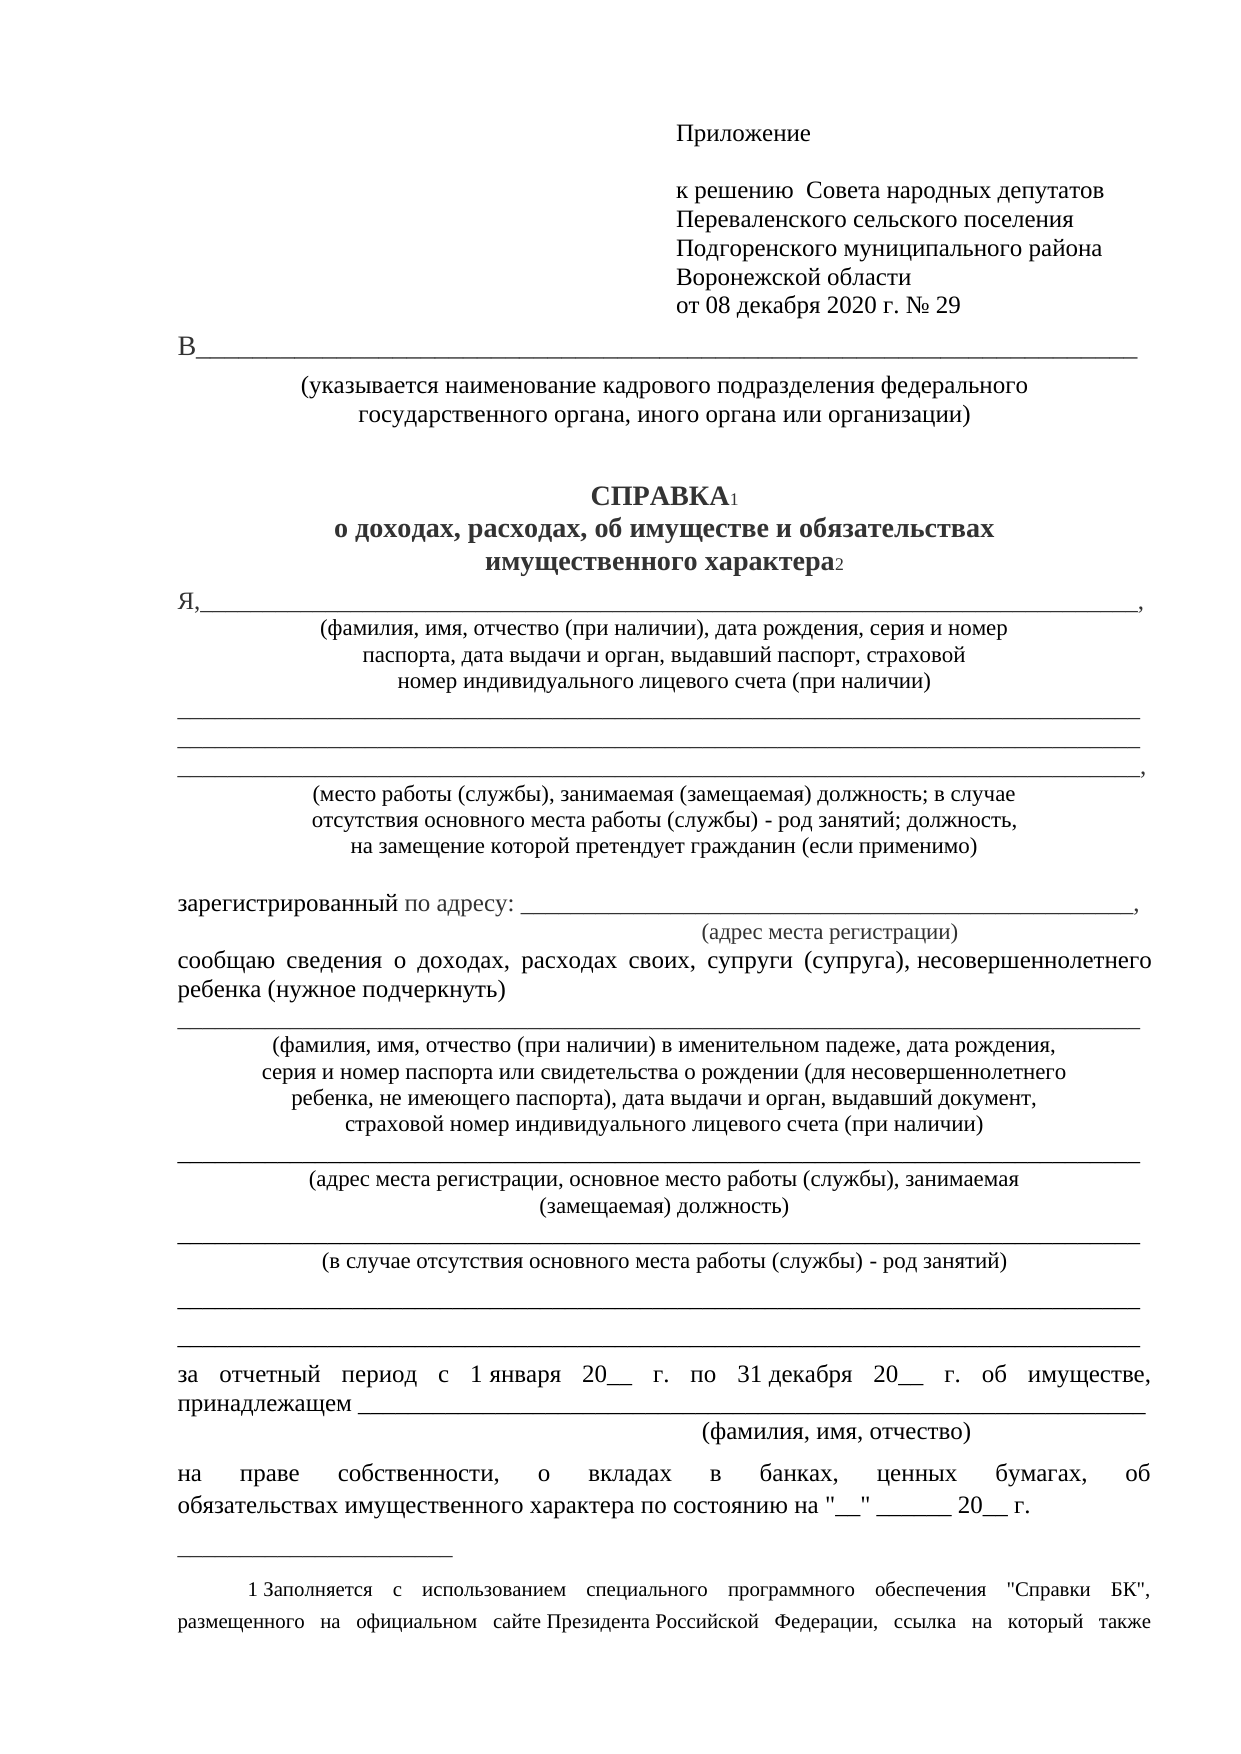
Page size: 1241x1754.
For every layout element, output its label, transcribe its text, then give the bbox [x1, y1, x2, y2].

text (фамилия, имя, отчество (при наличии) в именительном падеже, дата рождения, серия и номер паспорта или свидетельства о рождении (для несовершеннолетнего ребенка, не имеющего паспорта), дата выдачи и орган, выдавший документ, страховой номер индивидуального лицевого счета (при наличии) [247, 1031, 1081, 1137]
text (фамилия, имя, отчество) [247, 1416, 1081, 1445]
text Я,___________________________________________________________________________, [177, 586, 1152, 614]
text (адрес места регистрации, основное место работы (службы), занимаемая (замещаемая) должность) [247, 1166, 1081, 1218]
text _____________________________________________________________________________ [177, 1003, 1152, 1031]
text за отчетный период с 1 января 20__ г. по 31 декабря 20__ г. об имуществе, принадлежащем _______________________________________________________________ [177, 1359, 1152, 1416]
text В___________________________________________________________________ [177, 329, 1152, 361]
text СПРАВКА1 о доходах, расходах, об имуществе и обязательствах имущественного характера2 [247, 479, 1081, 576]
text на праве собственности, о вкладах в банках, ценных бумагах, об обязательствах имущественного характера по состоянию на "__" ______ 20__ г. [177, 1454, 1152, 1518]
text _____________________________________________________________________________ [177, 1218, 1152, 1247]
text ______________________ [177, 1528, 1152, 1560]
text (в случае отсутствия основного места работы (службы) - род занятий) [247, 1247, 1081, 1273]
text сообщаю сведения о доходах, расходах своих, супруги (супруга), несовершеннолетнего ребенка (нужное подчеркнуть) [177, 945, 1152, 1003]
text (указывается наименование кадрового подразделения федерального государственного органа, иного органа или организации) [247, 371, 1081, 428]
text зарегистрированный по адресу: _________________________________________________, [177, 888, 1152, 916]
text _____________________________________________________________________________ [177, 1137, 1152, 1166]
text _____________________________________________________________________________ [177, 1321, 1152, 1349]
text (адрес места регистрации) [247, 916, 1081, 945]
table_header Приложение к решению Совета народных депутатов Переваленского сельского поселения Подгоренского муниципального района Воронежской области от 08 декабря 2020 г. № 29 [665, 118, 1163, 319]
text _____________________________________________________________________________ [177, 1283, 1152, 1311]
text (фамилия, имя, отчество (при наличии), дата рождения, серия и номер паспорта, дата выдачи и орган, выдавший паспорт, страховой номер индивидуального лицевого счета (при наличии) [247, 614, 1081, 693]
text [177, 1569, 1152, 1633]
text _______________________________________________________________________________________________________________________________________________________________________________________________________________________________________, [177, 693, 1152, 780]
text (место работы (службы), занимаемая (замещаемая) должность; в случае отсутствия основного места работы (службы) - род занятий; должность, на замещение которой претендует гражданин (если применимо) [247, 780, 1081, 859]
